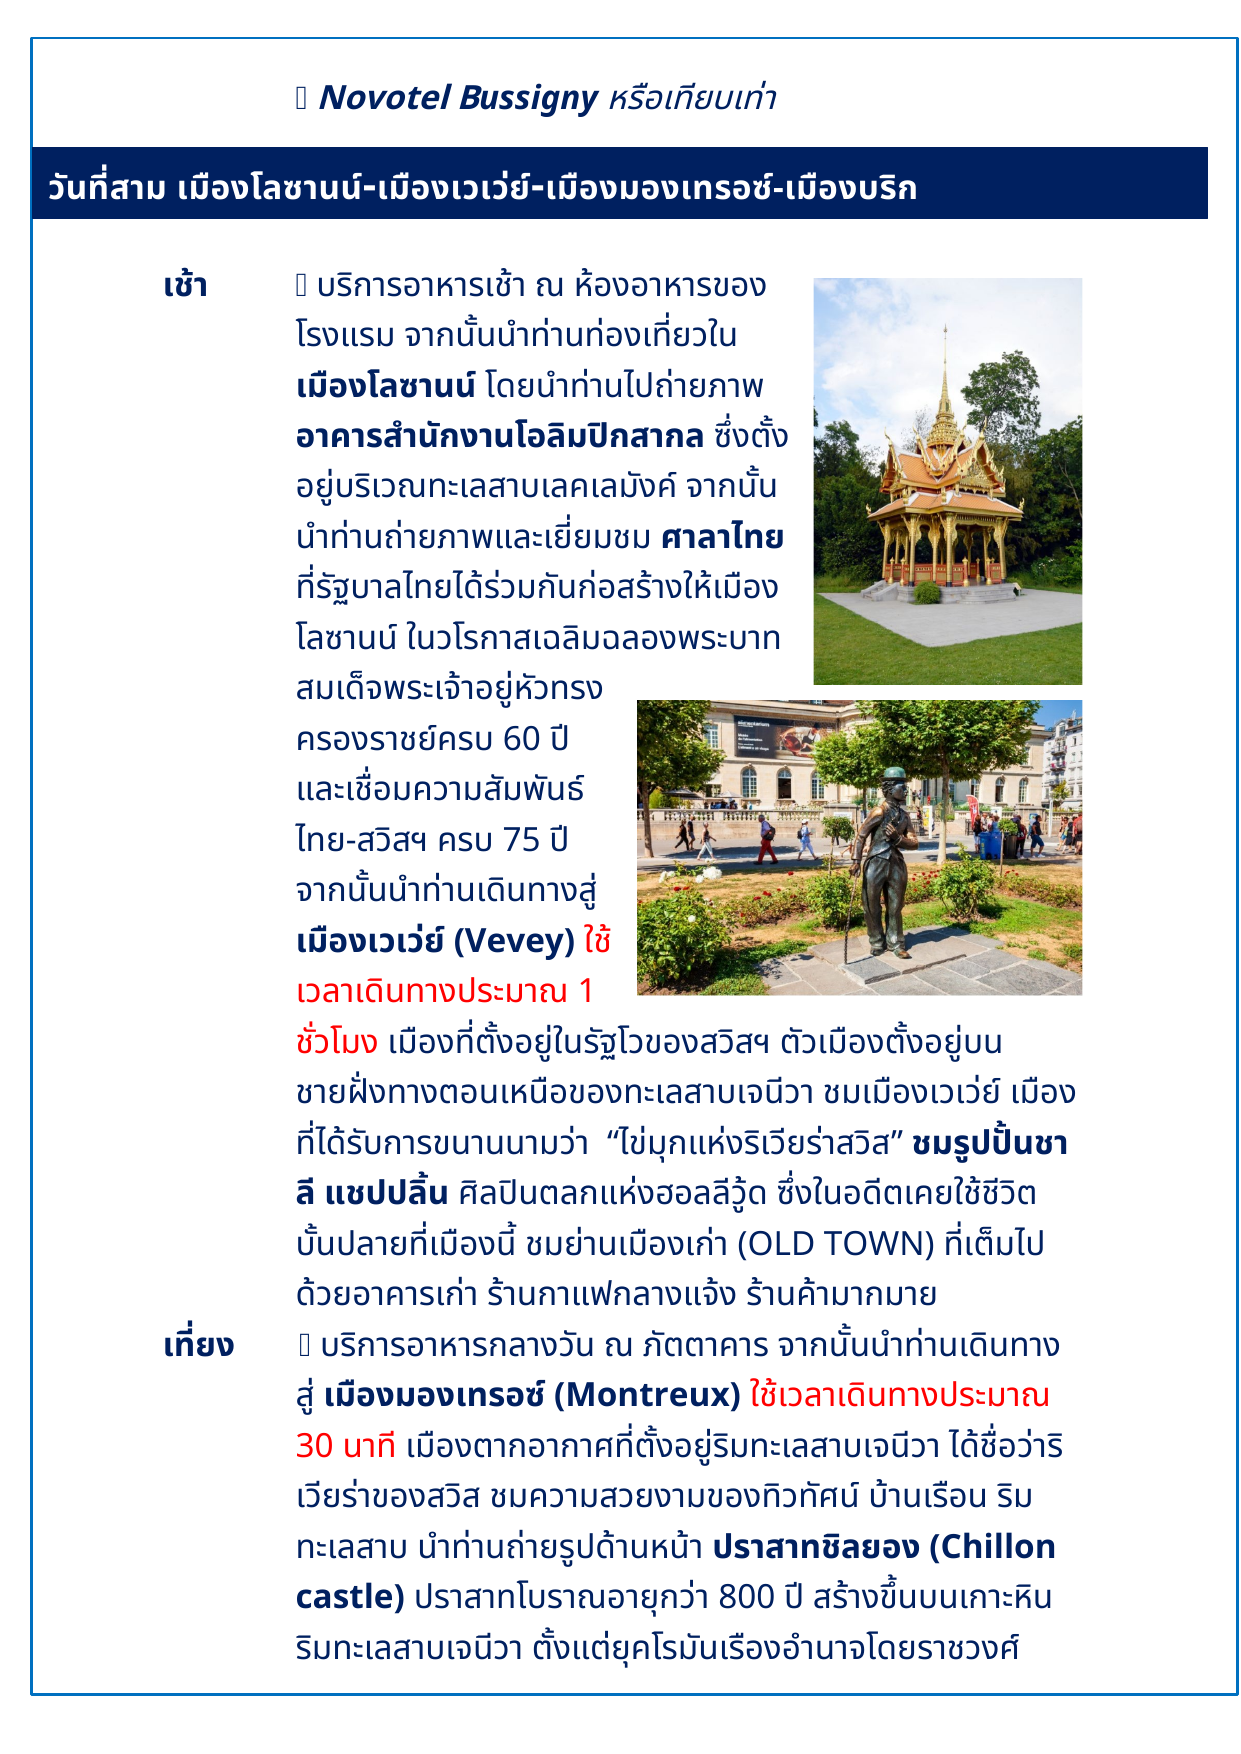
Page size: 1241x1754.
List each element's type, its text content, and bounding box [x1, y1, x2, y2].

text Novotel Bussigny หรือเทียบเท่า [295, 74, 1078, 124]
text เช้า บริการอาหารเช้า ณ ห้องอาหารของโรงแรม จากนั้นนำท่านท่องเที่ยวใน เมืองโลซานน์ โดยนำท่านไปถ่ายภาพ อาคารสำนักงานโอลิมปิกสากล ซึ่งตั้งอยู่บริเวณทะเลสาบเลคเลมังค์ จากนั้นนำท่านถ่ายภาพและเยี่ยมชม ศาลาไทย ที่รัฐบาลไทยได้ร่วมกันก่อสร้างให้เมืองโลซานน์ ในวโรกาสเฉลิมฉลองพระบาทสมเด็จพระเจ้าอยู่หัวทรงครองราชย์ครบ 60 ปีและเชื่อมความสัมพันธ์ไทย-สวิสฯ ครบ 75 ปี จากนั้นนำท่านเดินทางสู่ เมืองเวเว่ย์ (Vevey) ใช้เวลาเดินทางประมาณ 1 ชั่วโมง เมืองที่ตั้งอยู่ในรัฐโวของสวิสฯ ตัวเมืองตั้งอยู่บนชายฝั่งทางตอนเหนือของทะเลสาบเจนีวา ชมเมืองเวเว่ย์ เมืองที่ได้รับการขนานนามว่า “ไข่มุกแห่งริเวียร่าสวิส” ชมรูปปั้นชาลี แชปปลิ้น ศิลปินตลกแห่งฮอลลีวู้ด ซึ่งในอดีตเคยใช้ชีวิตบั้นปลายที่เมืองนี้ ชมย่านเมืองเก่า (OLD TOWN) ที่เต็มไปด้วยอาคารเก่า ร้านกาแฟกลางแจ้ง ร้านค้ามากมาย [162, 261, 1078, 1321]
picture [637, 700, 1083, 996]
picture [813, 278, 1083, 685]
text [162, 1321, 1078, 1674]
